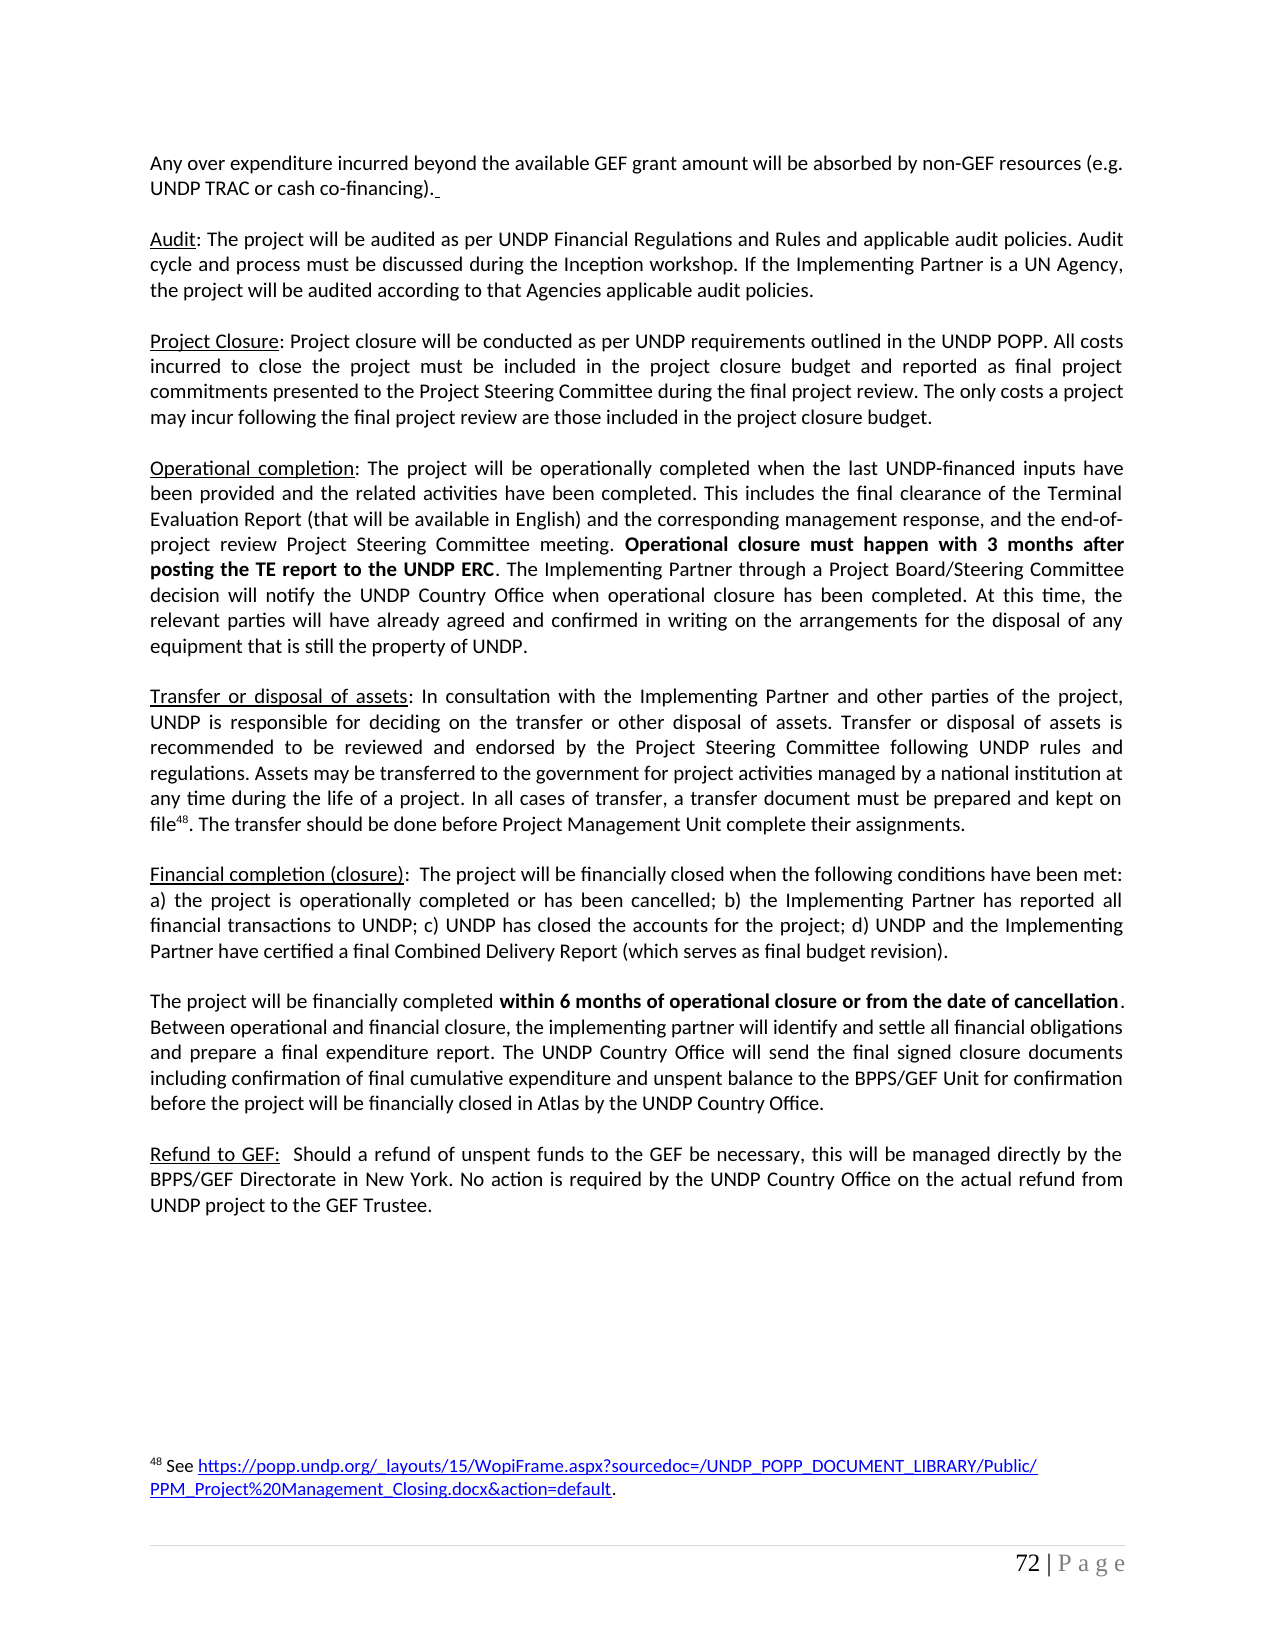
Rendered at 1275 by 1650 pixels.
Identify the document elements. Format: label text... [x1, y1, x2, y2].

text Audit: The project will be audited as per UNDP Financial Regulations and Rules and applicable audit policies. Audit cycle and process must be discussed during the Inception workshop. If the Implementing Partner is a UN Agency, the project will be audited according to that Agencies applicable audit policies. [150, 226, 1125, 302]
text Financial completion (closure): The project will be financially closed when the following conditions have been met: a) the project is operationally completed or has been cancelled; b) the Implementing Partner has reported all financial transactions to UNDP; c) UNDP has closed the accounts for the project; d) UNDP and the Implementing Partner have certified a final Combined Delivery Report (which serves as final budget revision). [150, 862, 1125, 963]
text Transfer or disposal of assets: In consultation with the Implementing Partner and other parties of the project, UNDP is responsible for deciding on the transfer or other disposal of assets. Transfer or disposal of assets is recommended to be reviewed and endorsed by the Project Steering Committee following UNDP rules and regulations. Assets may be transferred to the government for project activities managed by a national institution at any time during the life of a project. In all cases of transfer, a transfer document must be prepared and kept on file. The transfer should be done before Project Management Unit complete their assignments. [150, 684, 1125, 836]
text Project Closure: Project closure will be conducted as per UNDP requirements outlined in the UNDP POPP. All costs incurred to close the project must be included in the project closure budget and reported as final project commitments presented to the Project Steering Committee during the final project review. The only costs a project may incur following the final project review are those included in the project closure budget. [150, 328, 1125, 429]
text Any over expenditure incurred beyond the available GEF grant amount will be absorbed by non-GEF resources (e.g. UNDP TRAC or cash co-financing). [150, 150, 1125, 201]
text Refund to GEF: Should a refund of unspent funds to the GEF be necessary, this will be managed directly by the BPPS/GEF Directorate in New York. No action is required by the UNDP Country Office on the actual refund from UNDP project to the GEF Trustee. [150, 1141, 1125, 1217]
text The project will be financially completed within 6 months of operational closure or from the date of cancellation. Between operational and financial closure, the implementing partner will identify and settle all financial obligations and prepare a final expenditure report. The UNDP Country Office will send the final signed closure documents including confirmation of final cumulative expenditure and unspent balance to the BPPS/GEF Unit for confirmation before the project will be financially closed in Atlas by the UNDP Country Office. [150, 989, 1125, 1116]
text Operational completion: The project will be operationally completed when the last UNDP-financed inputs have been provided and the related activities have been completed. This includes the final clearance of the Terminal Evaluation Report (that will be available in English) and the corresponding management response, and the end-of-project review Project Steering Committee meeting. Operational closure must happen with 3 months after posting the TE report to the UNDP ERC. The Implementing Partner through a Project Board/Steering Committee decision will notify the UNDP Country Office when operational closure has been completed. At this time, the relevant parties will have already agreed and confirmed in writing on the arrangements for the disposal of any equipment that is still the property of UNDP. [150, 455, 1125, 658]
